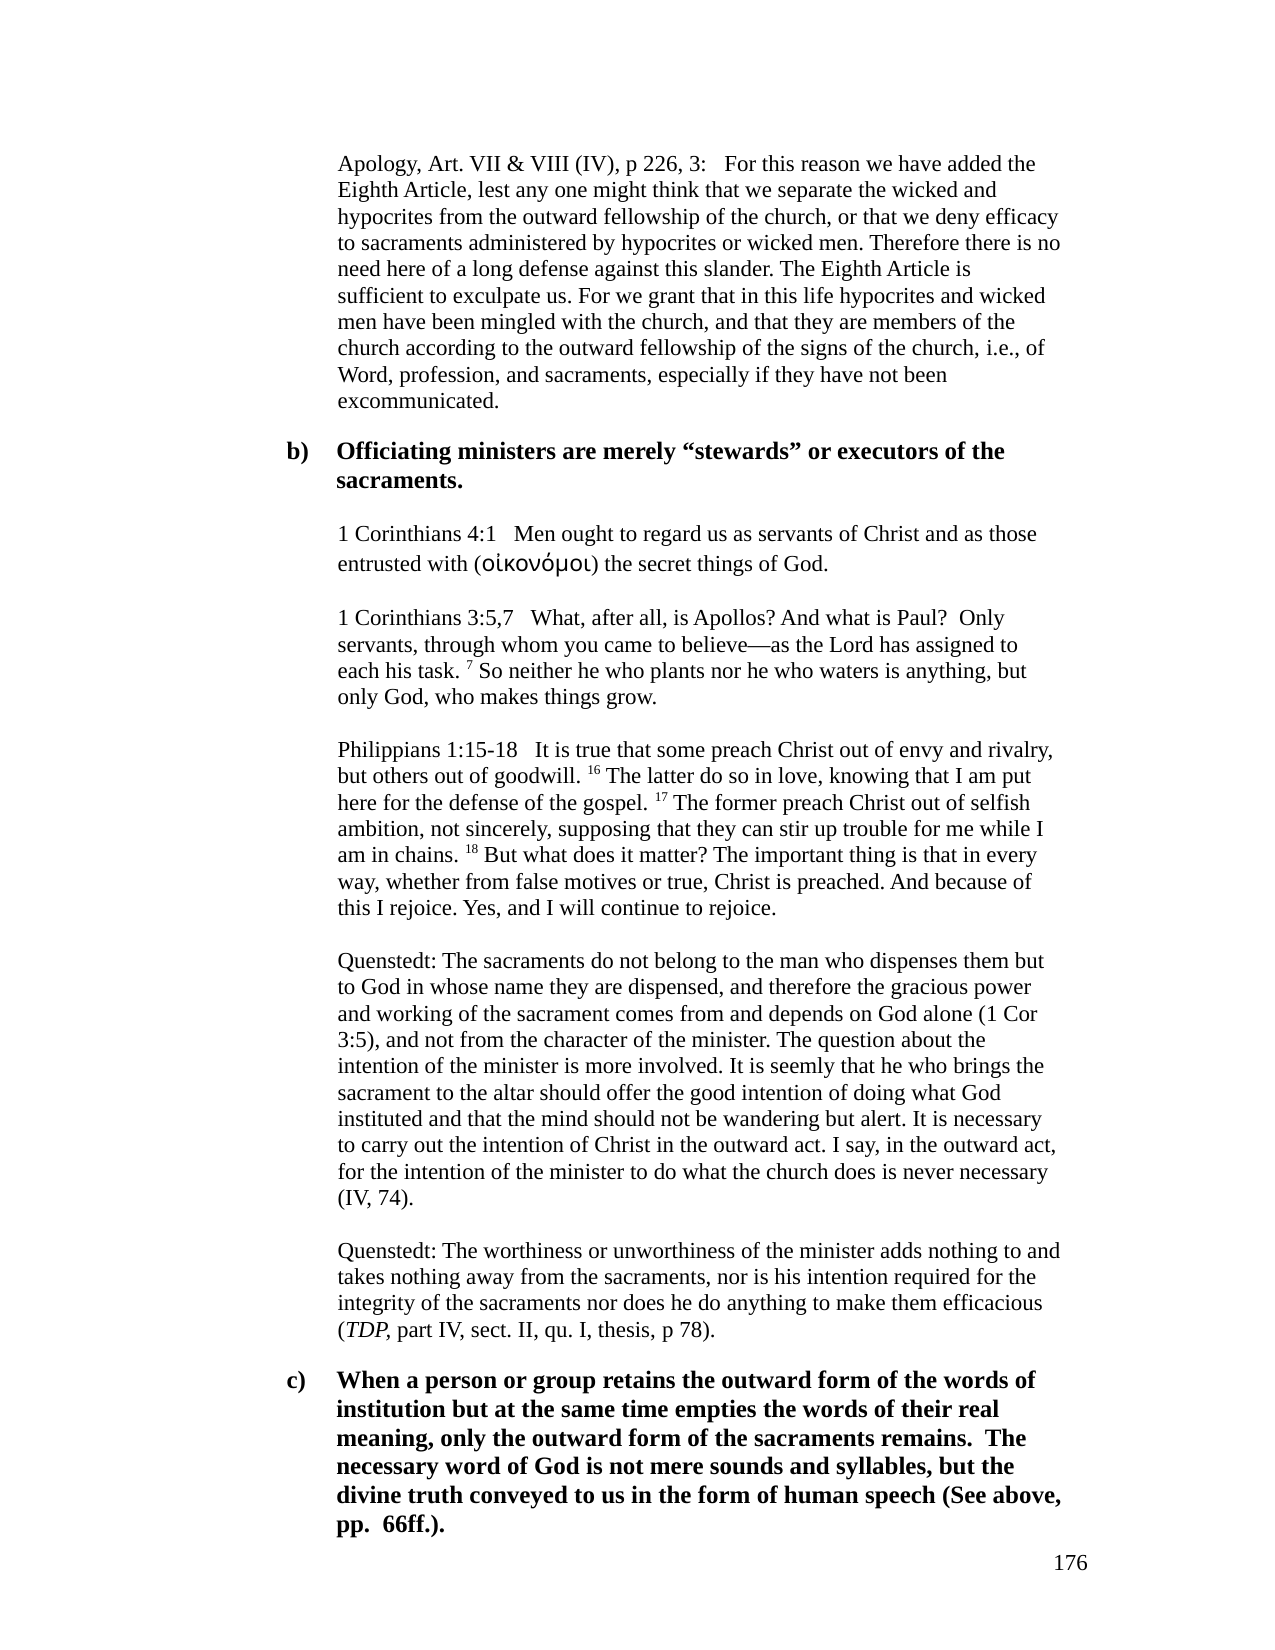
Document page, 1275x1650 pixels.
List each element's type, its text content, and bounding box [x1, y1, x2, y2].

text 1 Corinthians 3:5,7 What, after all, is Apollos? And what is Paul? Only servants, through whom you came to believe—as the Lord has assigned to each his task. 7 So neither he who plants nor he who waters is anything, but only God, who makes things grow. [337, 604, 1062, 710]
text Quenstedt: The sacraments do not belong to the man who dispenses them but to God in whose name they are dispensed, and therefore the gracious power and working of the sacrament comes from and depends on God alone (1 Cor 3:5), and not from the character of the minister. The question about the intention of the minister is more involved. It is seemly that he who brings the sacrament to the altar should offer the good intention of doing what God instituted and that the mind should not be wandering but alert. It is necessary to carry out the intention of Christ in the outward act. I say, in the outward act, for the intention of the minister to do what the church does is never necessary (IV, 74). [337, 947, 1062, 1210]
text Philippians 1:15-18 It is true that some preach Christ out of envy and rivalry, but others out of goodwill. 16 The latter do so in love, knowing that I am put here for the defense of the gospel. 17 The former preach Christ out of selfish ambition, not sincerely, supposing that they can stir up trouble for me while I am in chains. 18 But what does it matter? The important thing is that in every way, whether from false motives or true, Christ is preached. And because of this I rejoice. Yes, and I will continue to rejoice. [337, 736, 1062, 921]
subtitle c) When a person or group retains the outward form of the words of institution but at the same time empties the words of their real meaning, only the outward form of the sacraments remains. The necessary word of God is not mere sounds and syllables, but the divine truth conveyed to us in the form of human speech (See above, pp. 66ff.). [286, 1365, 1062, 1538]
text 1 Corinthians 4:1 Men ought to regard us as servants of Christ and as those entrusted with (οἰκονόμοι) the secret things of God. [337, 520, 1062, 578]
subtitle b) Officiating ministers are merely “stewards” or executors of the sacraments. [286, 436, 1062, 494]
text Quenstedt: The worthiness or unworthiness of the minister adds nothing to and takes nothing away from the sacraments, nor is his intention required for the integrity of the sacraments nor does he do anything to make them efficacious (TDP, part IV, sect. II, qu. I, thesis, p 78). [337, 1237, 1062, 1342]
text Apology, Art. VII & VIII (IV), p 226, 3: For this reason we have added the Eighth Article, lest any one might think that we separate the wicked and hypocrites from the outward fellowship of the church, or that we deny efficacy to sacraments administered by hypocrites or wicked men. Therefore there is no need here of a long defense against this slander. The Eighth Article is sufficient to exculpate us. For we grant that in this life hypocrites and wicked men have been mingled with the church, and that they are members of the church according to the outward fellowship of the signs of the church, i.e., of Word, profession, and sacraments, especially if they have not been excommunicated. [337, 150, 1062, 413]
